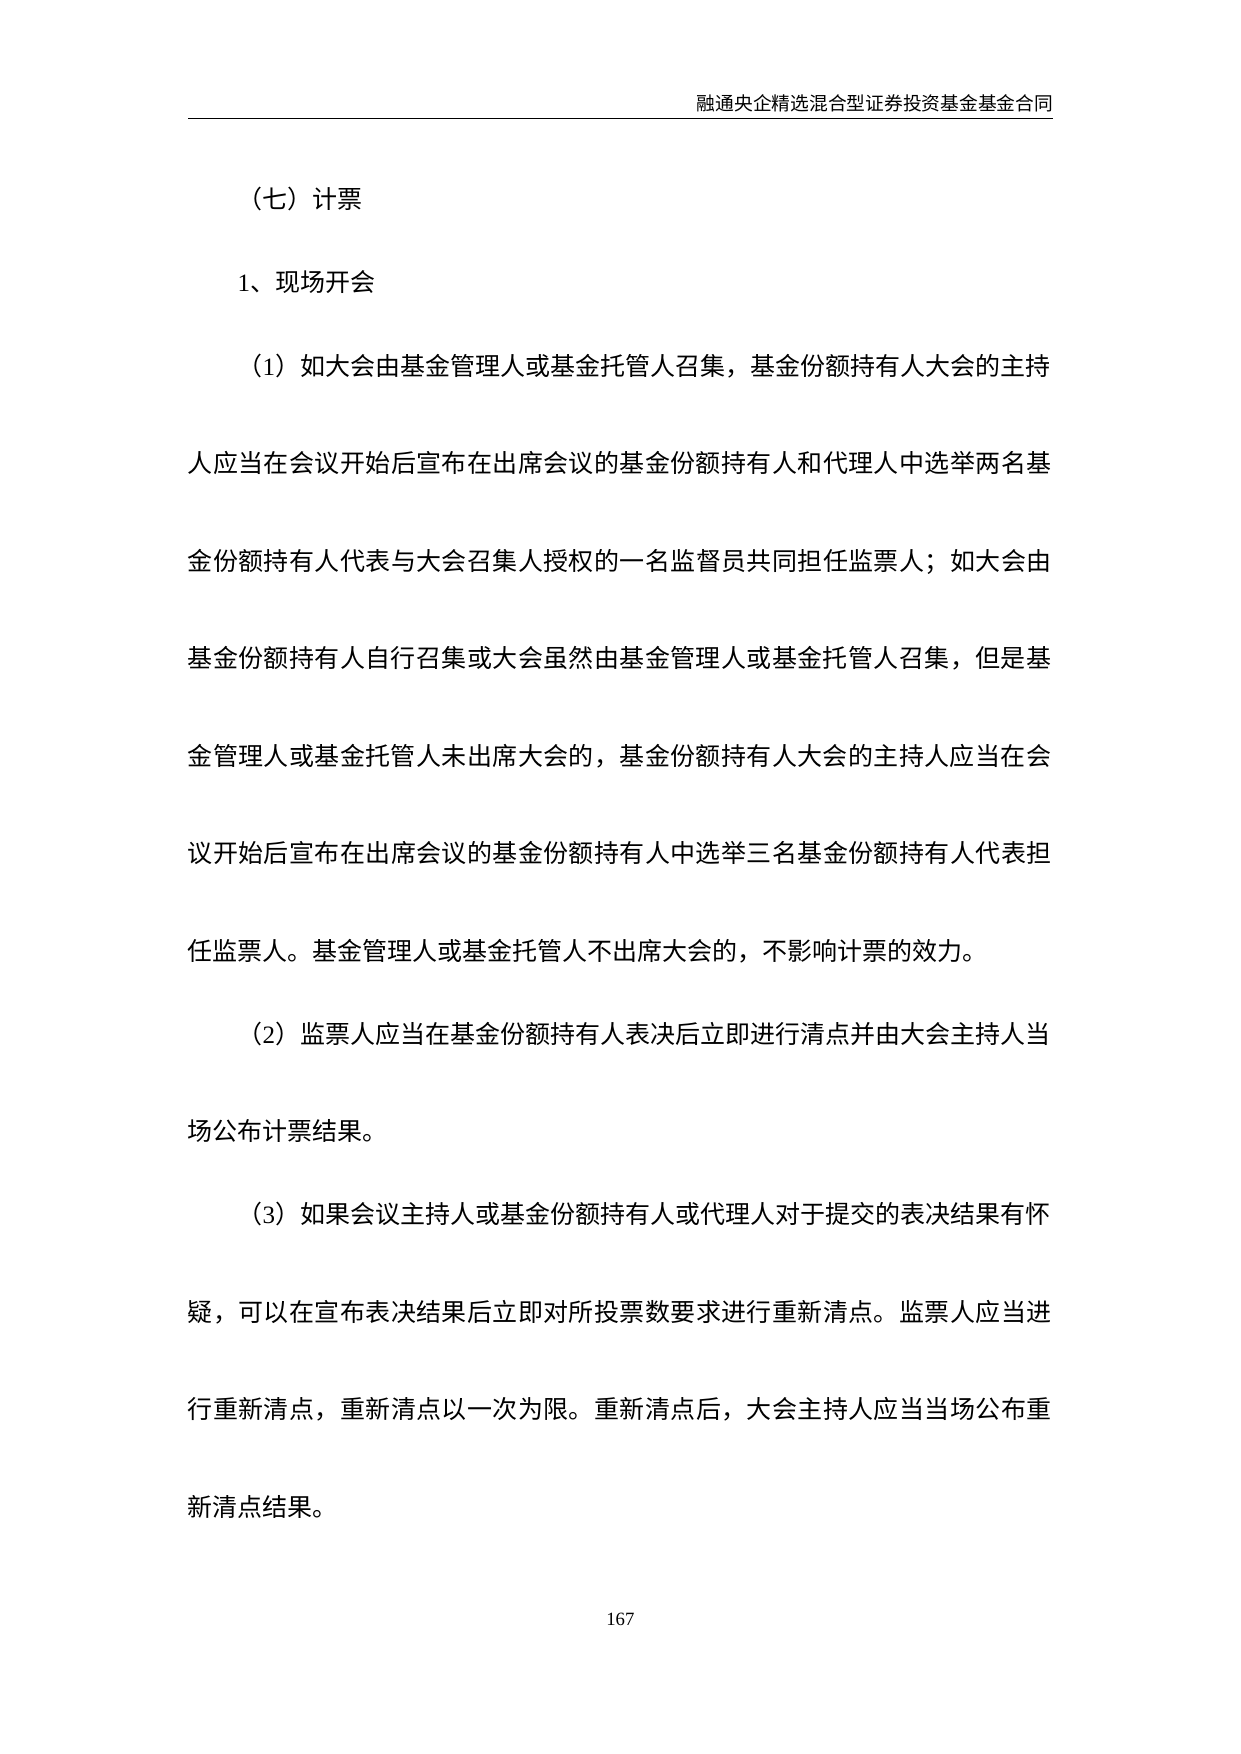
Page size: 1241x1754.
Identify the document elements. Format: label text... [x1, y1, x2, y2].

text （3）如果会议主持人或基金份额持有人或代理人对于提交的表决结果有怀疑，可以在宣布表决结果后立即对所投票数要求进行重新清点。监票人应当进行重新清点，重新清点以一次为限。重新清点后，大会主持人应当当场公布重新清点结果。 [187, 1180, 1053, 1538]
text 1、现场开会 [187, 248, 1053, 313]
text （2）监票人应当在基金份额持有人表决后立即进行清点并由大会主持人当场公布计票结果。 [187, 1000, 1053, 1162]
text （1）如大会由基金管理人或基金托管人召集，基金份额持有人大会的主持人应当在会议开始后宣布在出席会议的基金份额持有人和代理人中选举两名基金份额持有人代表与大会召集人授权的一名监督员共同担任监票人；如大会由基金份额持有人自行召集或大会虽然由基金管理人或基金托管人召集，但是基金管理人或基金托管人未出席大会的，基金份额持有人大会的主持人应当在会议开始后宣布在出席会议的基金份额持有人中选举三名基金份额持有人代表担任监票人。基金管理人或基金托管人不出席大会的，不影响计票的效力。 [187, 332, 1053, 982]
text （七）计票 [187, 165, 1053, 230]
